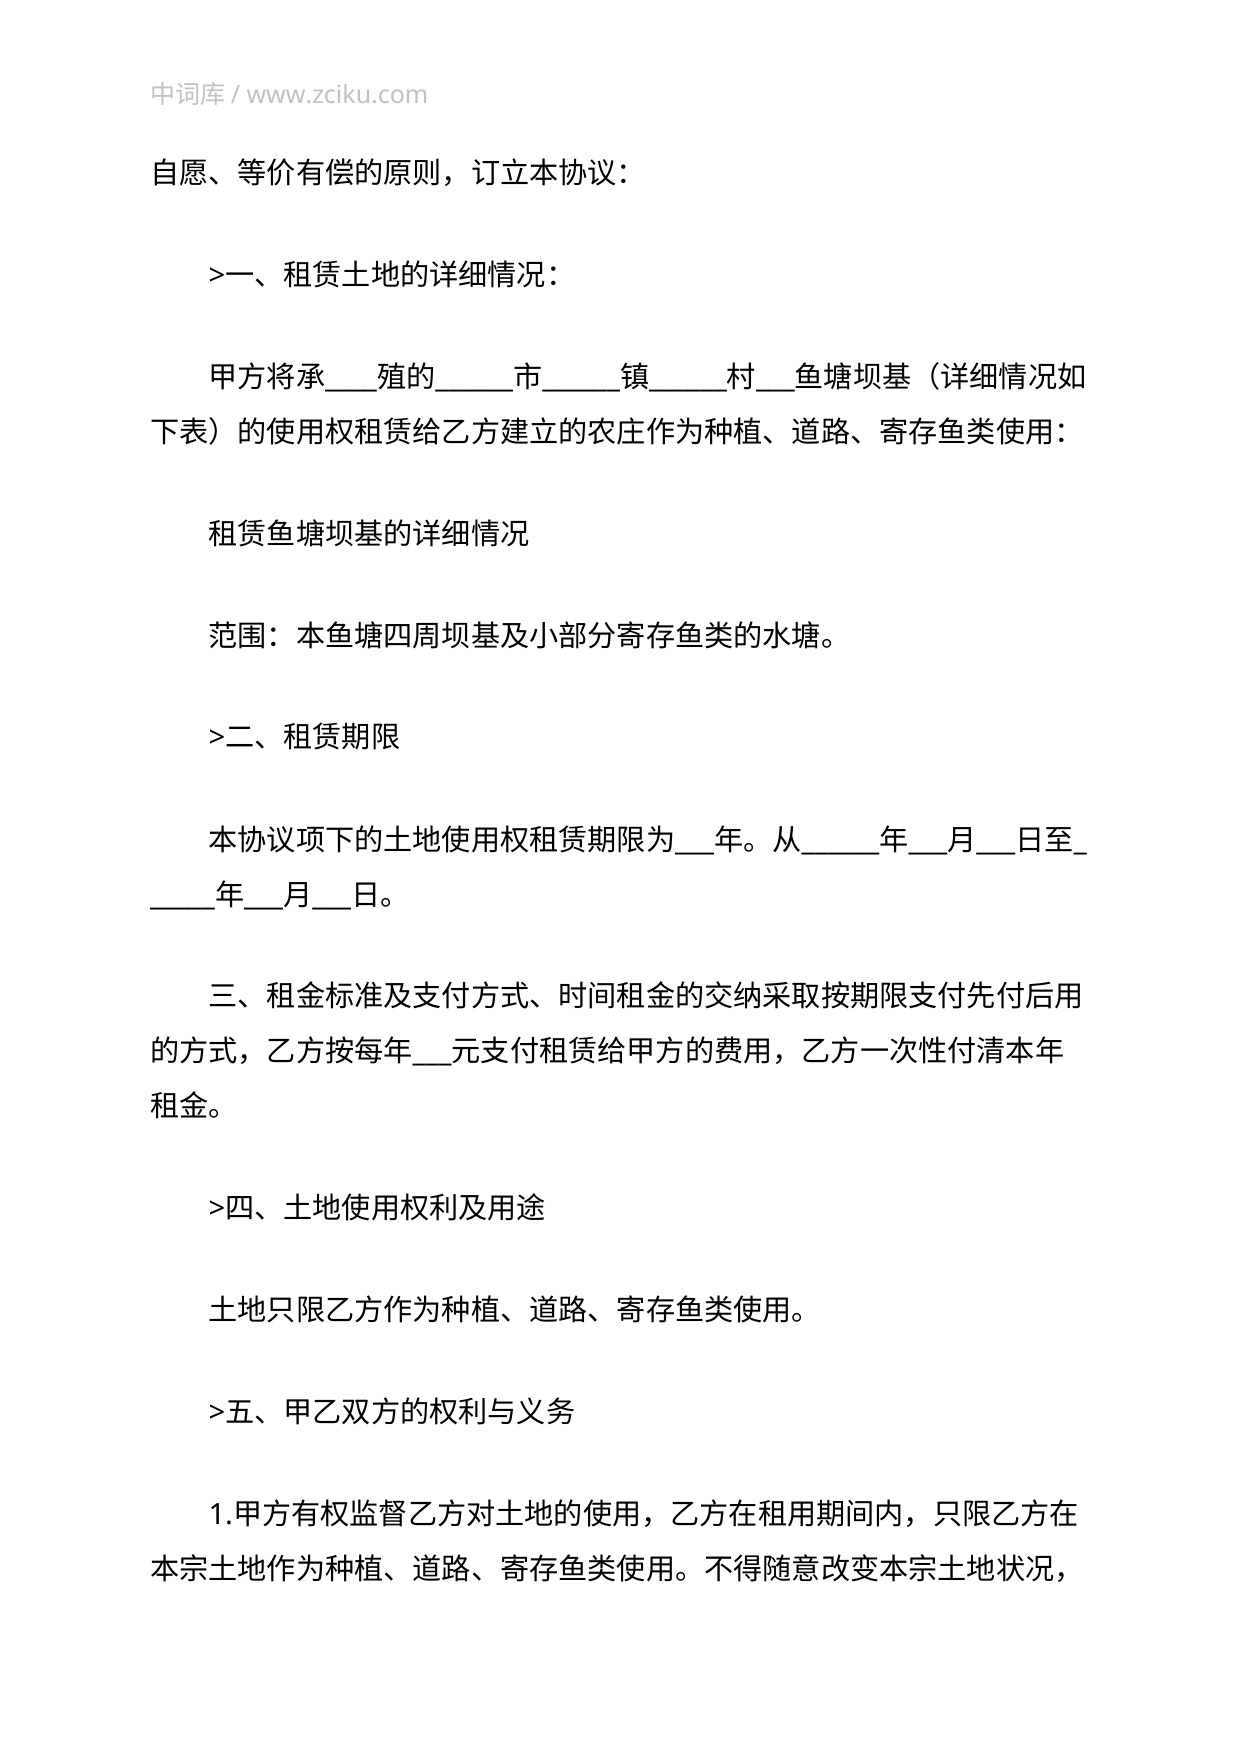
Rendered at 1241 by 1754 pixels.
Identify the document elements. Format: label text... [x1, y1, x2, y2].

text >五、甲乙双方的权利与义务 [150, 1388, 1090, 1431]
text 土地只限乙方作为种植、道路、寄存鱼类使用。 [150, 1287, 1090, 1329]
text 甲方将承____殖的______市______镇______村___鱼塘坝基（详细情况如下表）的使用权租赁给乙方建立的农庄作为种植、道路、寄存鱼类使用： [150, 354, 1090, 451]
text 租赁鱼塘坝基的详细情况 [150, 511, 1090, 553]
text 范围：本鱼塘四周坝基及小部分寄存鱼类的水塘。 [150, 612, 1090, 654]
text >一、租赁土地的详细情况： [150, 252, 1090, 294]
text 三、租金标准及支付方式、时间租金的交纳采取按期限支付先付后用的方式，乙方按每年___元支付租赁给甲方的费用，乙方一次性付清本年租金。 [150, 973, 1090, 1125]
text >四、土地使用权利及用途 [150, 1185, 1090, 1227]
text 本协议项下的土地使用权租赁期限为___年。从______年___月___日至______年___月___日。 [150, 816, 1090, 913]
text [150, 150, 1090, 192]
text >二、租赁期限 [150, 714, 1090, 756]
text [150, 1490, 1090, 1588]
